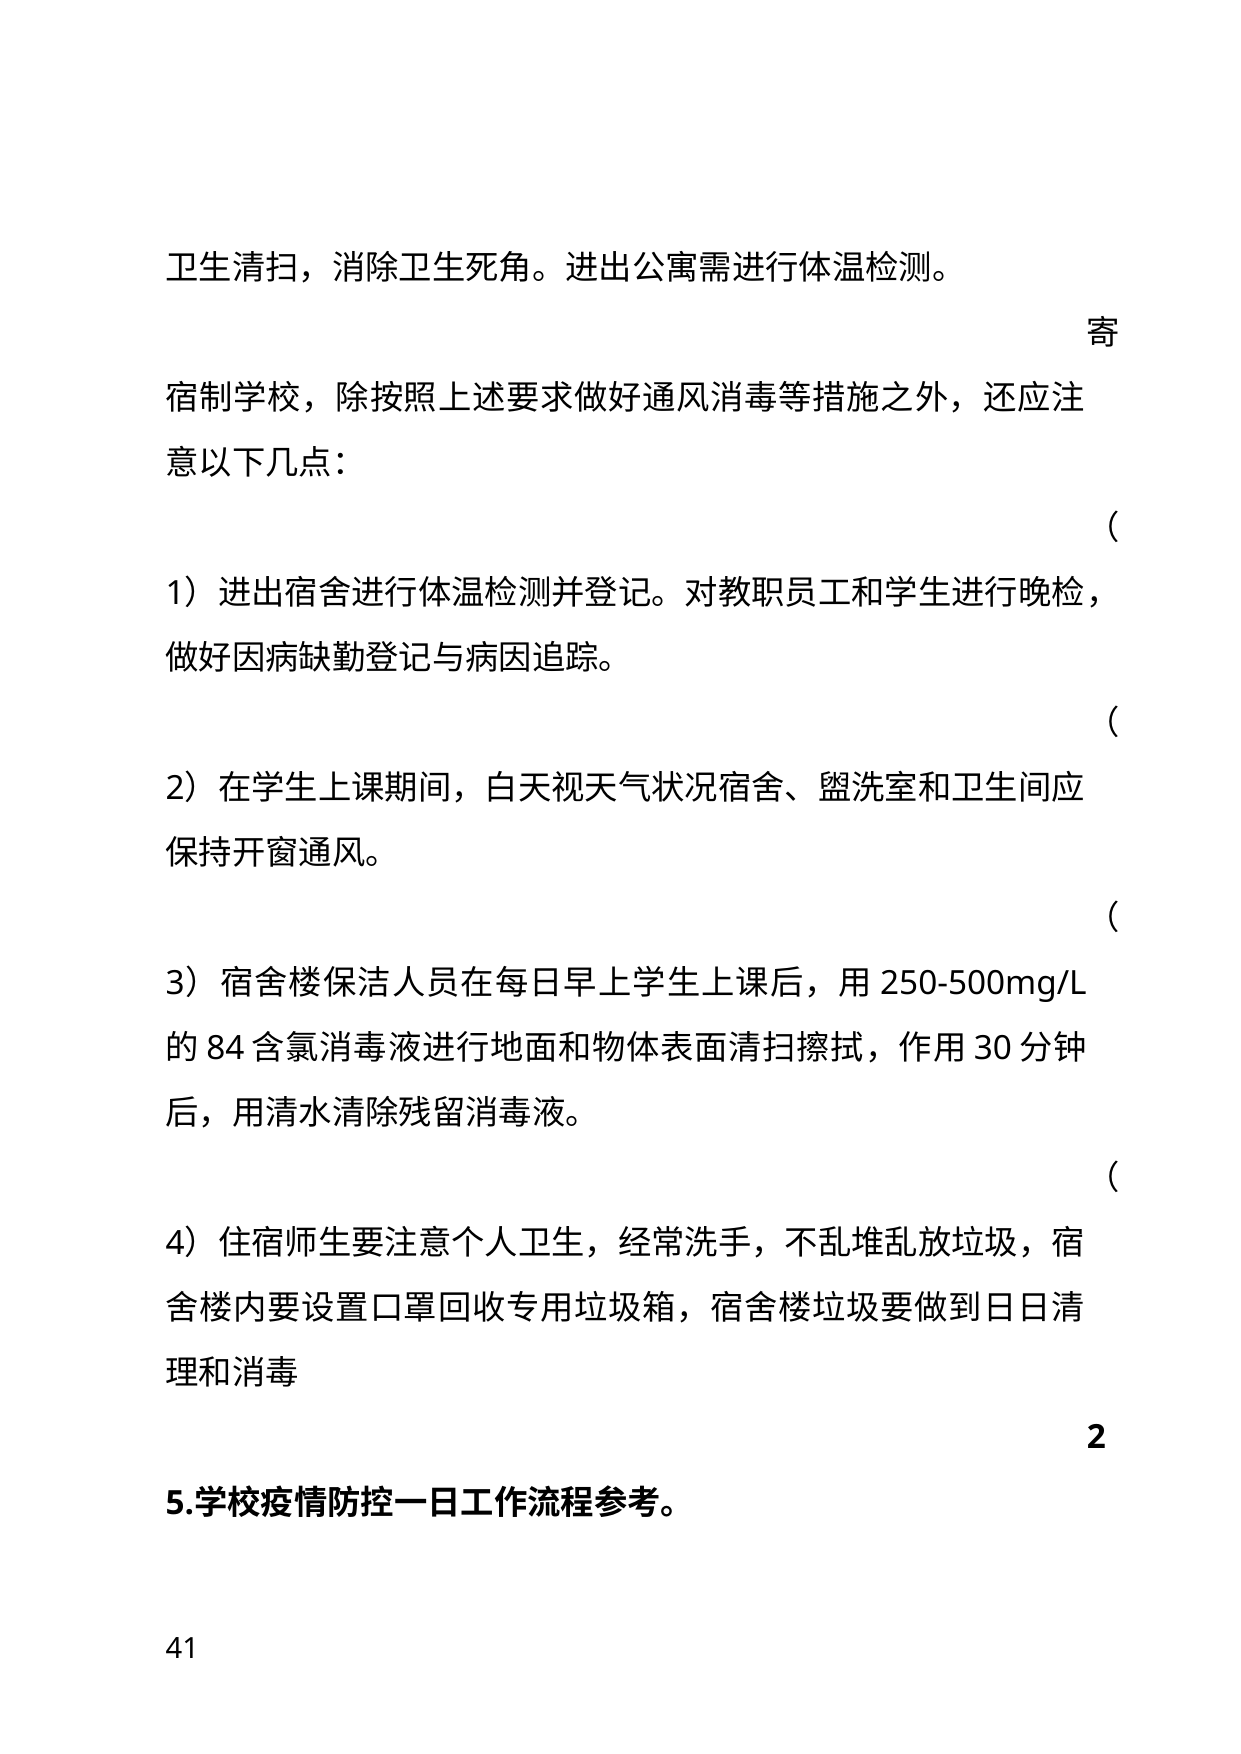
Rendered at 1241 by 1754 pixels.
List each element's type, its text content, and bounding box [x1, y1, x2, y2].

text 25.学校疫情防控一日工作流程参考。 [165, 1403, 1087, 1533]
text （1）进出宿舍进行体温检测并登记。对教职员工和学生进行晚检，做好因病缺勤登记与病因追踪。 [165, 493, 1087, 688]
text （2）在学生上课期间，白天视天气状况宿舍、盥洗室和卫生间应保持开窗通风。 [165, 688, 1087, 883]
text （3）宿舍楼保洁人员在每日早上学生上课后，用250-500mg/L的84含氯消毒液进行地面和物体表面清扫擦拭，作用30分钟后，用清水清除残留消毒液。 [165, 883, 1087, 1143]
text （4）住宿师生要注意个人卫生，经常洗手，不乱堆乱放垃圾，宿舍楼内要设置口罩回收专用垃圾箱，宿舍楼垃圾要做到日日清理和消毒 [165, 1143, 1087, 1403]
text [165, 233, 1087, 298]
text 寄宿制学校，除按照上述要求做好通风消毒等措施之外，还应注意以下几点： [165, 298, 1087, 493]
